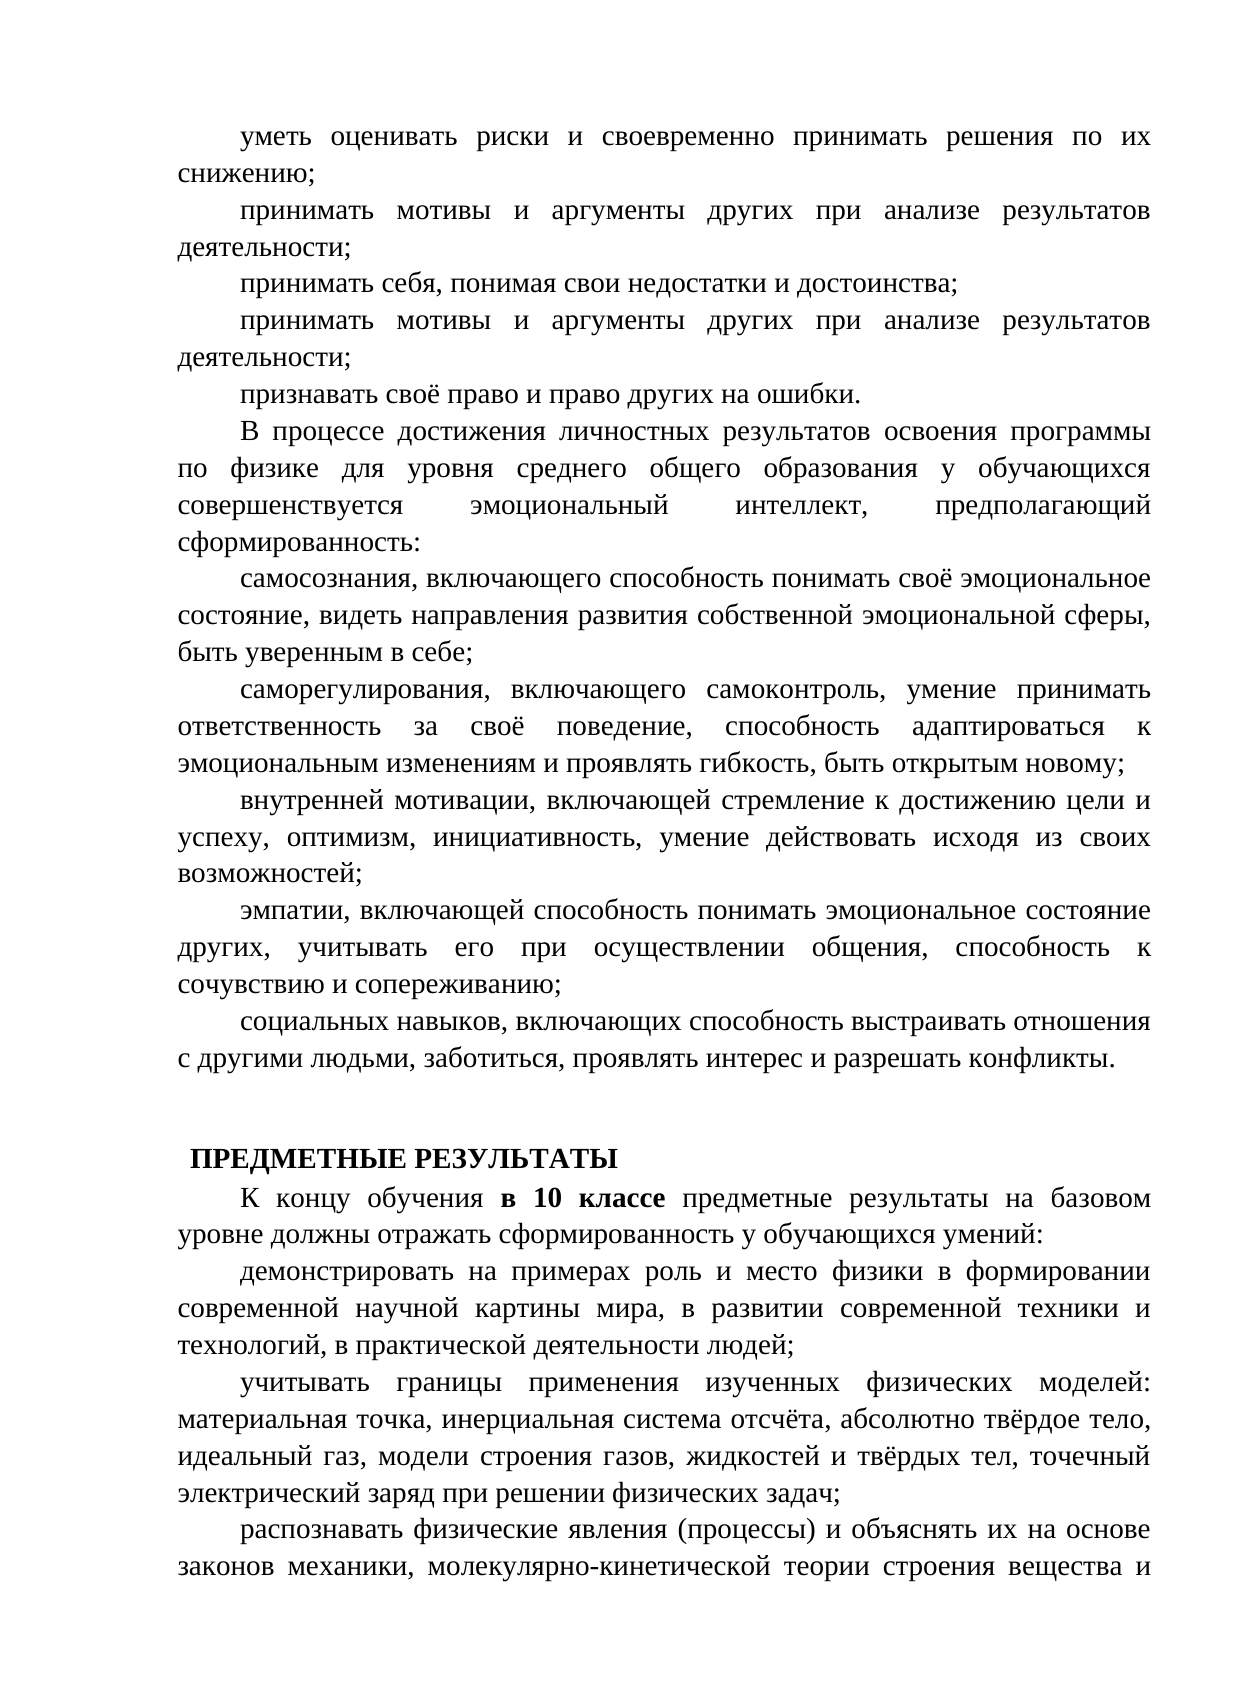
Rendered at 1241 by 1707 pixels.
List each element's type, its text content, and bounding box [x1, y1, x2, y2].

text В процессе достижения личностных результатов освоения программы по физике для уровня среднего общего образования у обучающихся совершенствуется эмоциональный интеллект, предполагающий сформированность: [177, 413, 1152, 557]
text принимать себя, понимая свои недостатки и достоинства; [177, 266, 1152, 299]
text демонстрировать на примерах роль и место физики в формировании современной научной картины мира, в развитии современной техники и технологий, в практической деятельности людей; [177, 1253, 1152, 1361]
text эмпатии, включающей способность понимать эмоциональное состояние других, учитывать его при осуществлении общения, способность к сочувствию и сопереживанию; [177, 892, 1152, 1000]
text уметь оценивать риски и своевременно принимать решения по их снижению; [177, 118, 1152, 188]
text принимать мотивы и аргументы других при анализе результатов деятельности; [177, 192, 1152, 262]
text социальных навыков, включающих способность выстраивать отношения с другими людьми, заботиться, проявлять интерес и разрешать конфликты. [177, 1003, 1152, 1073]
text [177, 1512, 1152, 1582]
text К концу обучения в 10 классе предметные результаты на базовом уровне должны отражать сформированность у обучающихся умений: [177, 1180, 1152, 1250]
text саморегулирования, включающего самоконтроль, умение принимать ответственность за своё поведение, способность адаптироваться к эмоциональным изменениям и проявлять гибкость, быть открытым новому; [177, 671, 1152, 778]
text внутренней мотивации, включающей стремление к достижению цели и успеху, оптимизм, инициативность, умение действовать исходя из своих возможностей; [177, 782, 1152, 889]
text признавать своё право и право других на ошибки. [177, 376, 1152, 410]
text принимать мотивы и аргументы других при анализе результатов деятельности; [177, 302, 1152, 373]
text учитывать границы применения изученных физических моделей: материальная точка, инерциальная система отсчёта, абсолютно твёрдое тело, идеальный газ, модели строения газов, жидкостей и твёрдых тел, точечный электрический заряд при решении физических задач; [177, 1364, 1152, 1508]
text ПРЕДМЕТНЫЕ РЕЗУЛЬТАТЫ [190, 1141, 1152, 1175]
text самосознания, включающего способность понимать своё эмоциональное состояние, видеть направления развития собственной эмоциональной сферы, быть уверенным в себе; [177, 561, 1152, 668]
